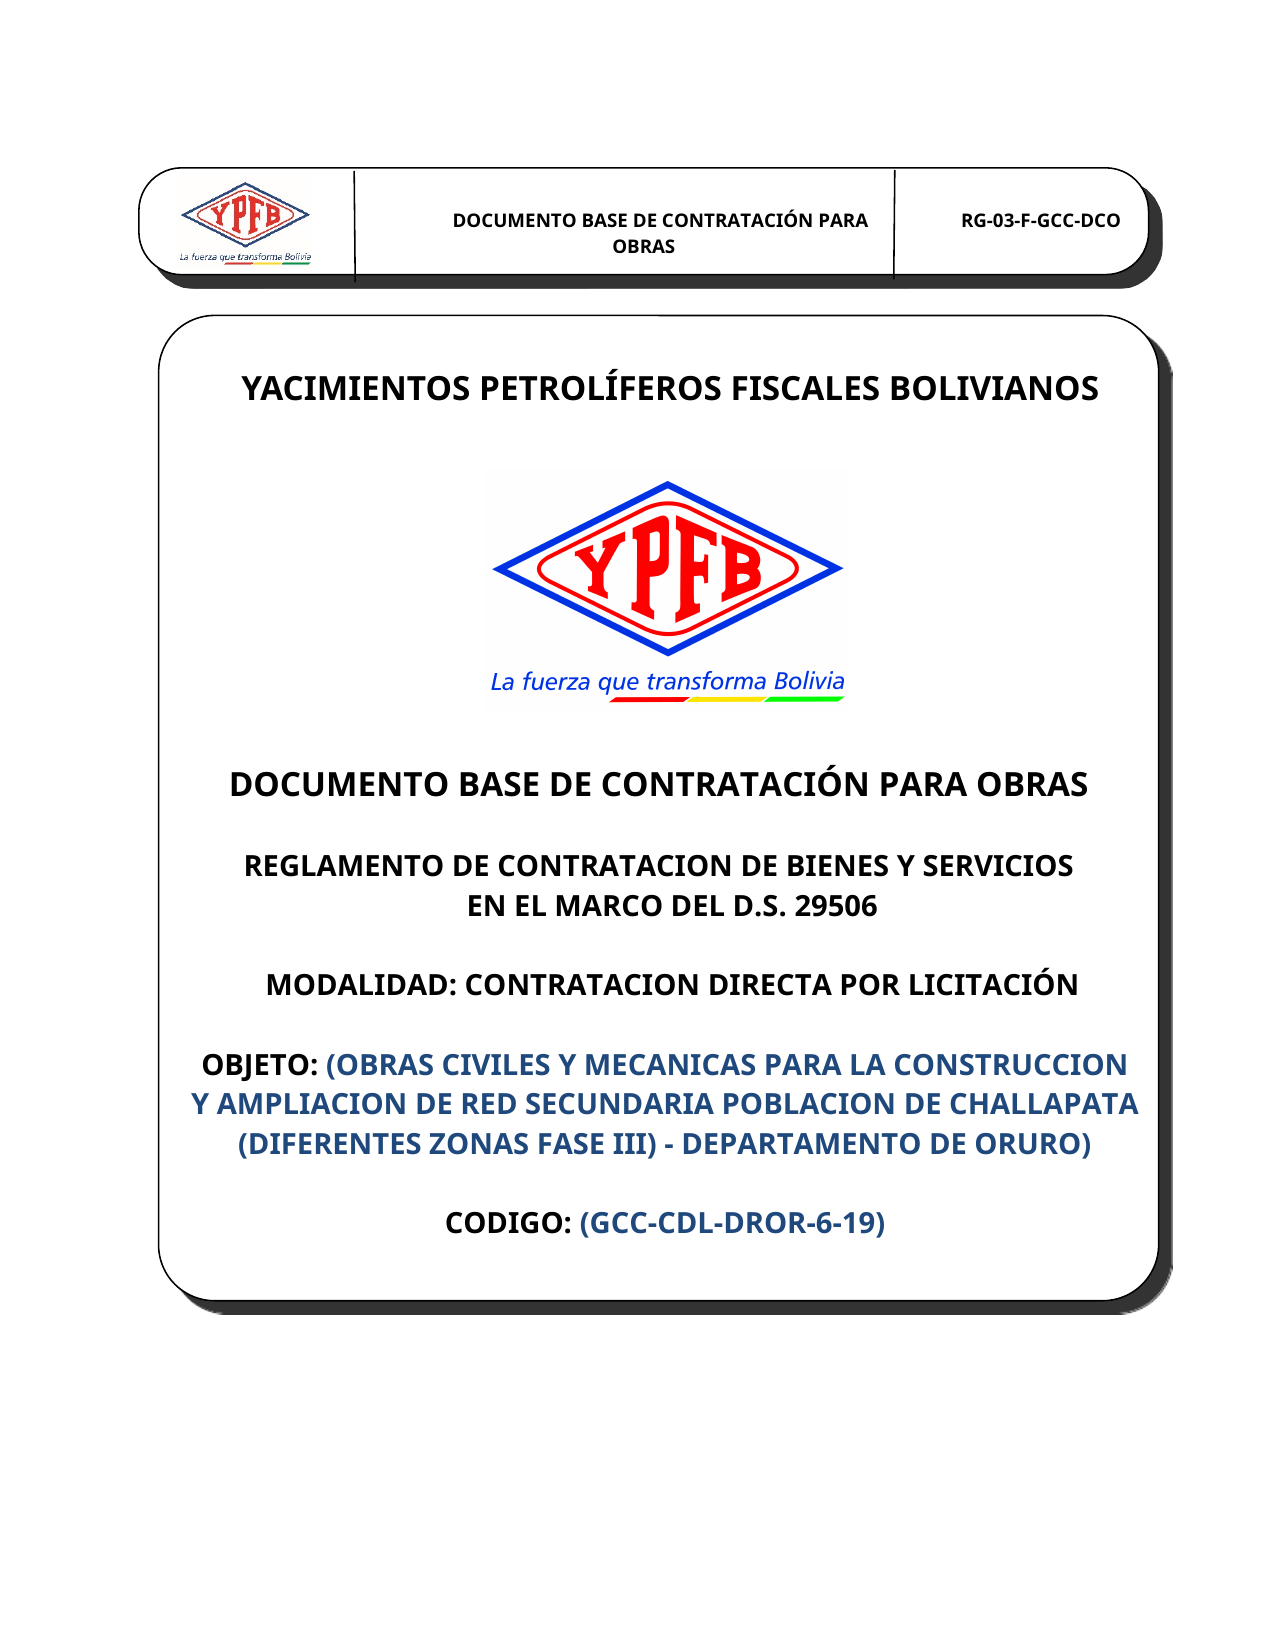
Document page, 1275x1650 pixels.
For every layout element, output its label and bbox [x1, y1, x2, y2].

picture [177, 177, 312, 269]
picture [484, 468, 848, 715]
